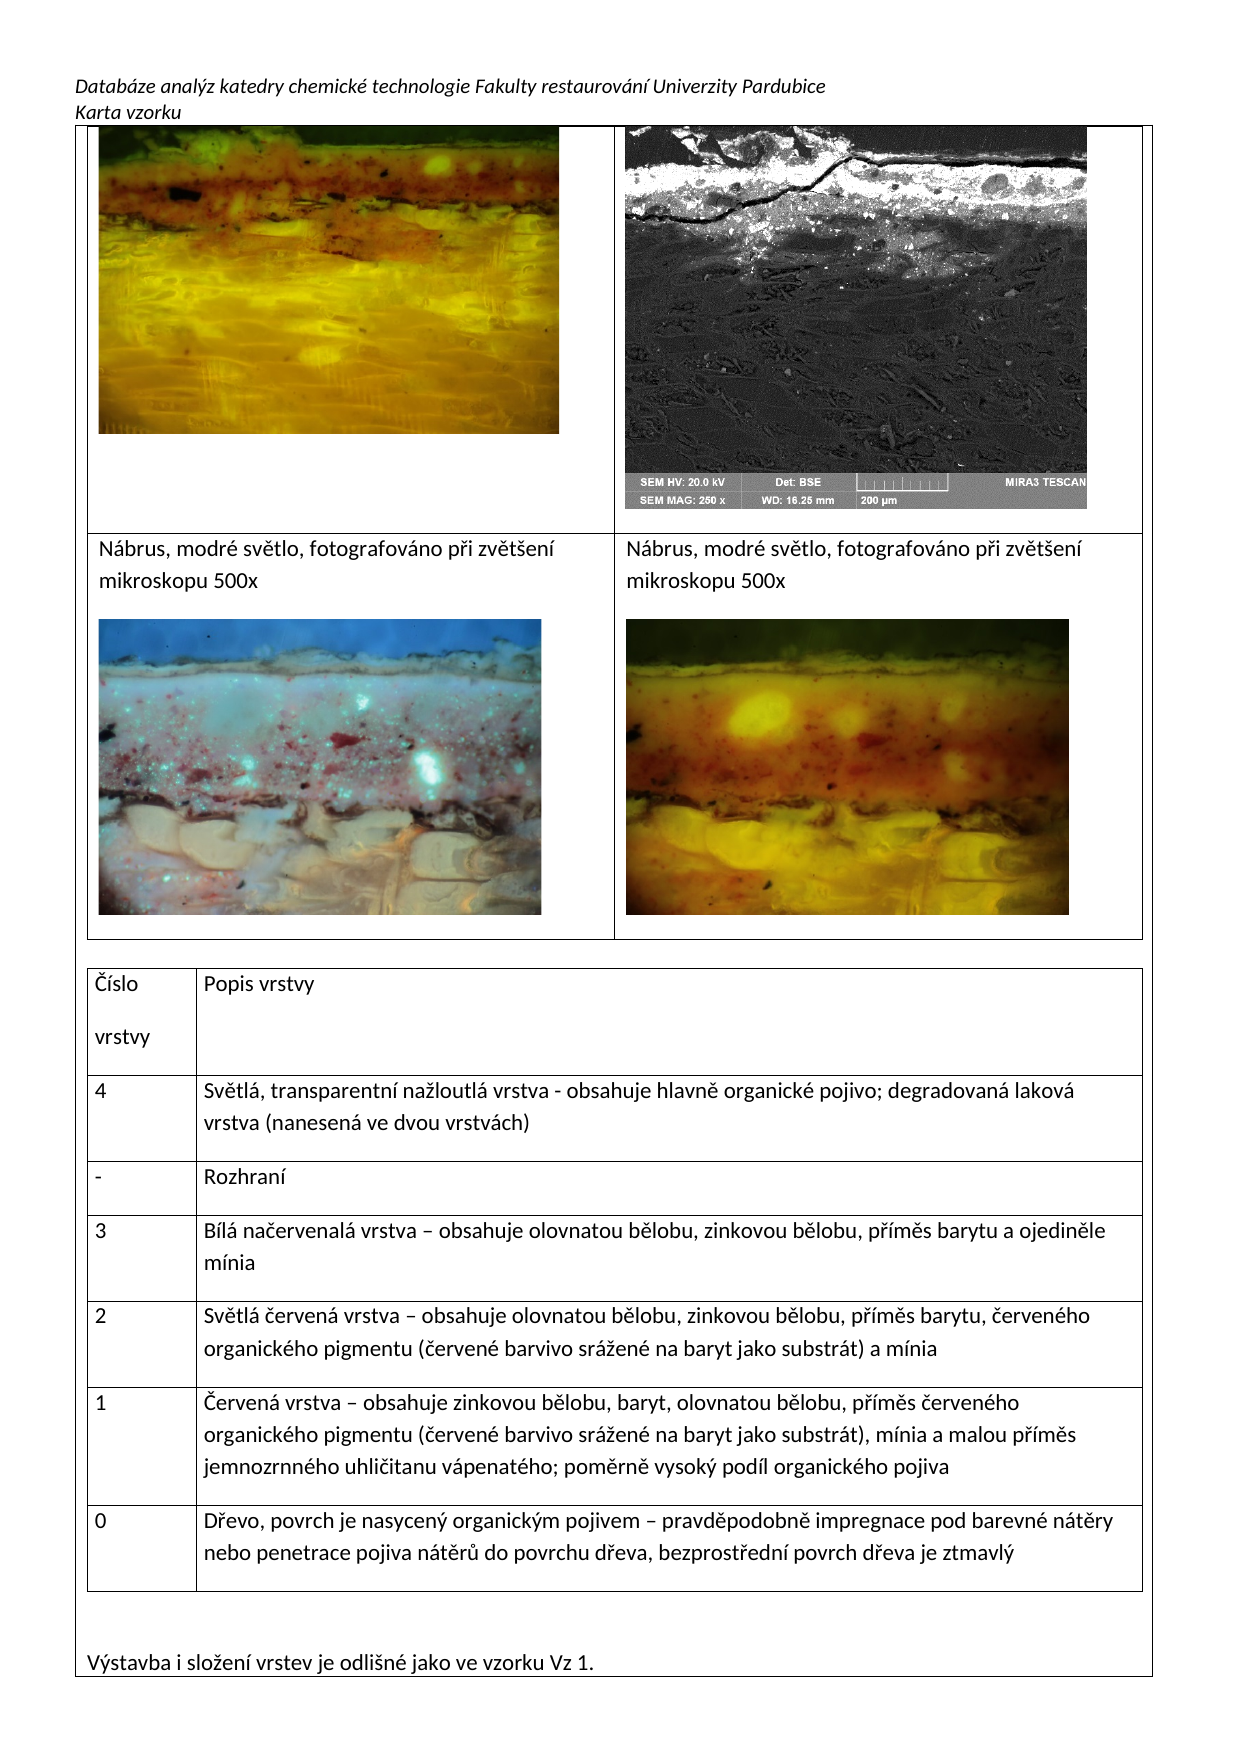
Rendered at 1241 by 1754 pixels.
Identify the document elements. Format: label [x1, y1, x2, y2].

picture [98, 619, 542, 915]
picture [626, 619, 1069, 915]
table_cell [76, 126, 1152, 1676]
picture [625, 126, 1087, 509]
picture [98, 126, 560, 434]
